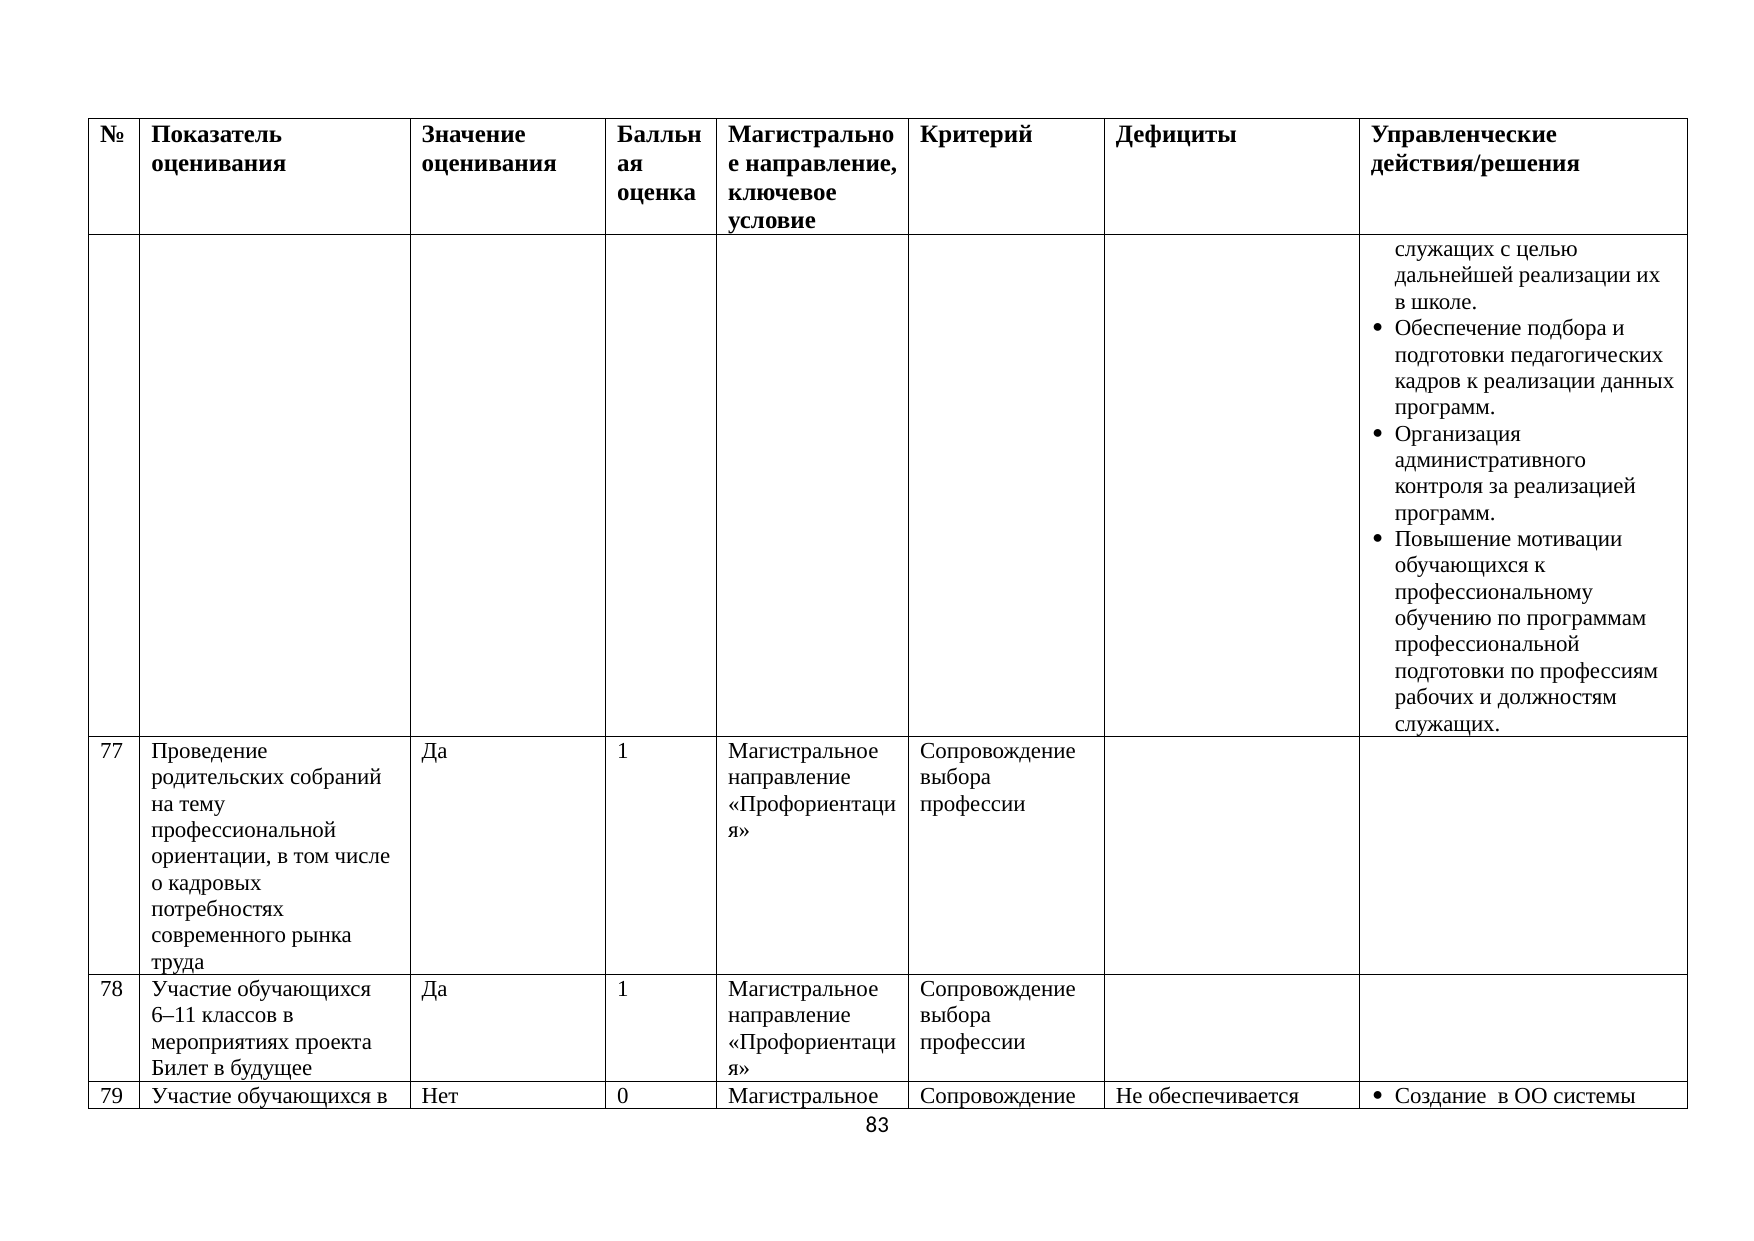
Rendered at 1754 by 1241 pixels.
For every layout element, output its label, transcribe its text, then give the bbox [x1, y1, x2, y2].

table_cell Сопровождение выбора профессии [909, 1082, 1104, 1108]
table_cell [140, 1082, 410, 1108]
table_cell [1105, 975, 1359, 1081]
table_header Магистральное направление, ключевое условие [717, 119, 908, 234]
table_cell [1360, 235, 1687, 736]
table_header Значение оценивания [411, 119, 605, 234]
table_cell [1360, 975, 1687, 1081]
table_cell Сопровождение выбора профессии [909, 975, 1104, 1081]
table_header Дефициты [1105, 119, 1359, 234]
table_cell Магистральное направление «Профориентация» [717, 975, 908, 1081]
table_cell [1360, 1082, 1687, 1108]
table_cell 0 [606, 1082, 716, 1108]
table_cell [1105, 235, 1359, 736]
table_cell Да [411, 737, 605, 974]
table_cell 79 [89, 1082, 139, 1108]
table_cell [717, 1082, 908, 1108]
table_cell 77 [89, 737, 139, 974]
table_cell [1105, 737, 1359, 974]
table_cell Да [411, 975, 605, 1081]
table_cell Сопровождение выбора профессии [909, 737, 1104, 974]
table_cell Проведение родительских собраний на тему профессиональной ориентации, в том числе о кадровых потребностях современного рынка труда [140, 737, 410, 974]
table_cell Нет [411, 1082, 605, 1108]
table_cell [1360, 737, 1687, 974]
table_cell 1 [606, 737, 716, 974]
table_cell Магистральное направление «Профориентация» [717, 737, 908, 974]
table_header Балльная оценка [606, 119, 716, 234]
table_cell Участие обучающихся 6‒11 классов в мероприятиях проекта Билет в будущее [140, 975, 410, 1081]
table_header Управленческие действия/решения [1360, 119, 1687, 234]
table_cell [1105, 1082, 1359, 1108]
table_cell 1 [606, 975, 716, 1081]
table_cell 78 [89, 975, 139, 1081]
table_header Показатель оценивания [140, 119, 410, 234]
table_header № [89, 119, 139, 234]
table_header Критерий [909, 119, 1104, 234]
